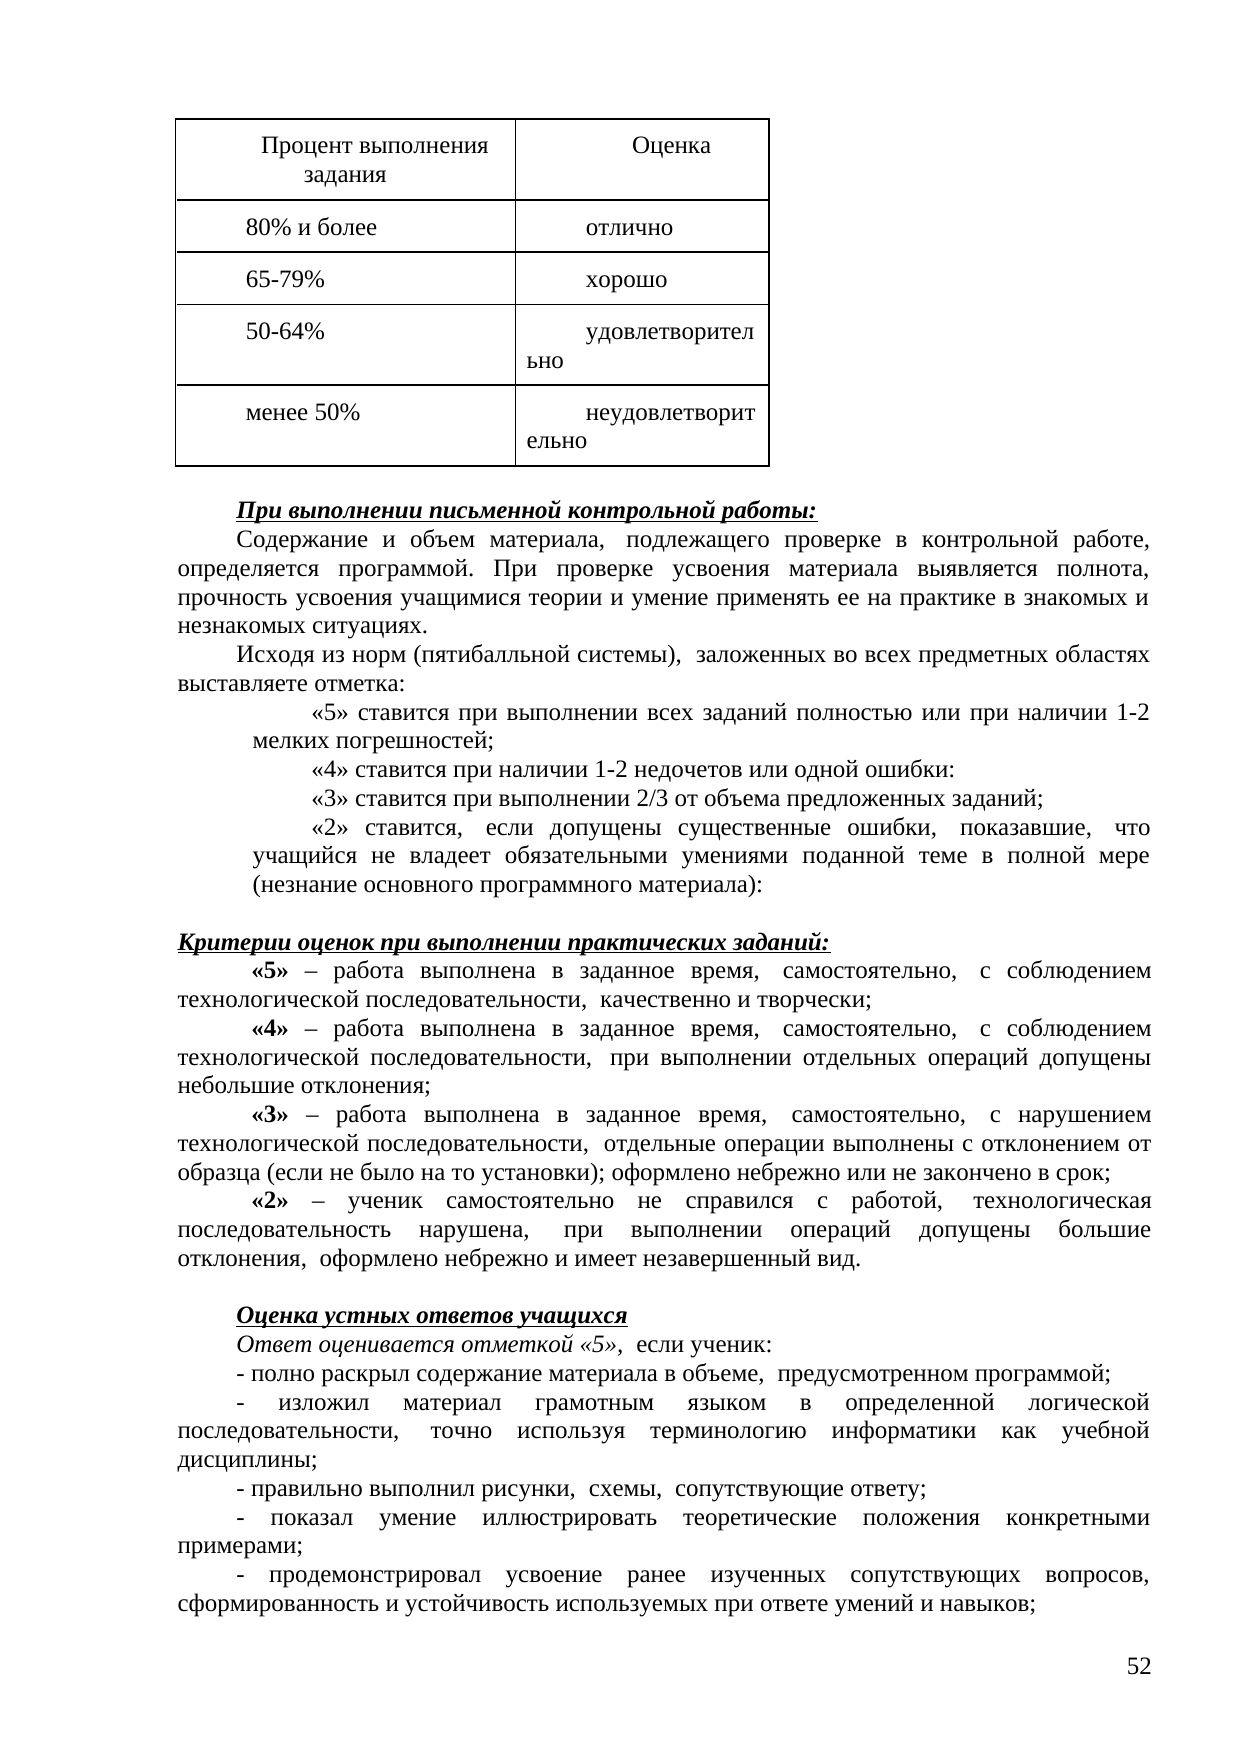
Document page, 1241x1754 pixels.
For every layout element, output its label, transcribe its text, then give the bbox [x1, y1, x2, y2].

table_cell отлично [516, 201, 768, 251]
text - показал умение иллюстрировать теоретические положения конкретными примерами; [177, 1502, 1151, 1559]
text Исходя из норм (пятибалльной системы), заложенных во всех предметных областях выставляете отметка: [177, 639, 1151, 697]
text «3» – работа выполнена в заданное время, самостоятельно, с нарушением технологической последовательности, отдельные операции выполнены с отклонением от образца (если не было на то установки); оформлено небрежно или не закончено в срок; [177, 1099, 1152, 1186]
text При выполнении письменной контрольной работы: [177, 496, 1151, 524]
table_header Оценка [516, 120, 768, 199]
table_header Процент выполнения задания [176, 120, 515, 199]
text «2» – ученик самостоятельно не справился с работой, технологическая последовательность нарушена, при выполнении операций допущены большие отклонения, оформлено небрежно и имеет незавершенный вид. [177, 1186, 1152, 1272]
text «5» – работа выполнена в заданное время, самостоятельно, с соблюдением технологической последовательности, качественно и творчески; [177, 956, 1152, 1013]
table_cell 50-64% [176, 305, 515, 384]
table_cell неудовлетворительно [516, 386, 768, 465]
text - полно раскрыл содержание материала в объеме, предусмотренном программой; [177, 1358, 1151, 1387]
text Оценка устных ответов учащихся [177, 1301, 1151, 1329]
table_cell хорошо [516, 253, 768, 303]
text Содержание и объем материала, подлежащего проверке в контрольной работе, определяется программой. При проверке усвоения материала выявляется полнота, прочность усвоения учащимися теории и умение применять ее на практике в знакомых и незнакомых ситуациях. [177, 524, 1151, 639]
table_cell 65-79% [176, 252, 515, 303]
text «5» ставится при выполнении всех заданий полностью или при наличии 1-2 мелких погрешностей; [252, 697, 1151, 754]
text «4» ставится при наличии 1-2 недочетов или одной ошибки: [252, 754, 1151, 783]
text Критерии оценок при выполнении практических заданий: [177, 927, 1152, 956]
text «3» ставится при выполнении 2/3 от объема предложенных заданий; [252, 783, 1151, 812]
table_cell 80% и более [176, 200, 515, 251]
table_cell удовлетворительно [516, 305, 768, 384]
text - изложил материал грамотным языком в определенной логической последовательности, точно используя терминологию информатики как учебной дисциплины; [177, 1387, 1151, 1473]
table_cell менее 50% [176, 385, 515, 465]
text Ответ оценивается отметкой «5», если ученик: [177, 1329, 1151, 1358]
text «2» ставится, если допущены существенные ошибки, показавшие, что учащийся не владеет обязательными умениями поданной теме в полной мере (незнание основного программного материала): [252, 812, 1151, 898]
text «4» – работа выполнена в заданное время, самостоятельно, с соблюдением технологической последовательности, при выполнении отдельных операций допущены небольшие отклонения; [177, 1013, 1152, 1099]
text - продемонстрировал усвоение ранее изученных сопутствующих вопросов, сформированность и устойчивость используемых при ответе умений и навыков; [177, 1559, 1151, 1617]
text - правильно выполнил рисунки, схемы, сопутствующие ответу; [177, 1473, 1151, 1502]
